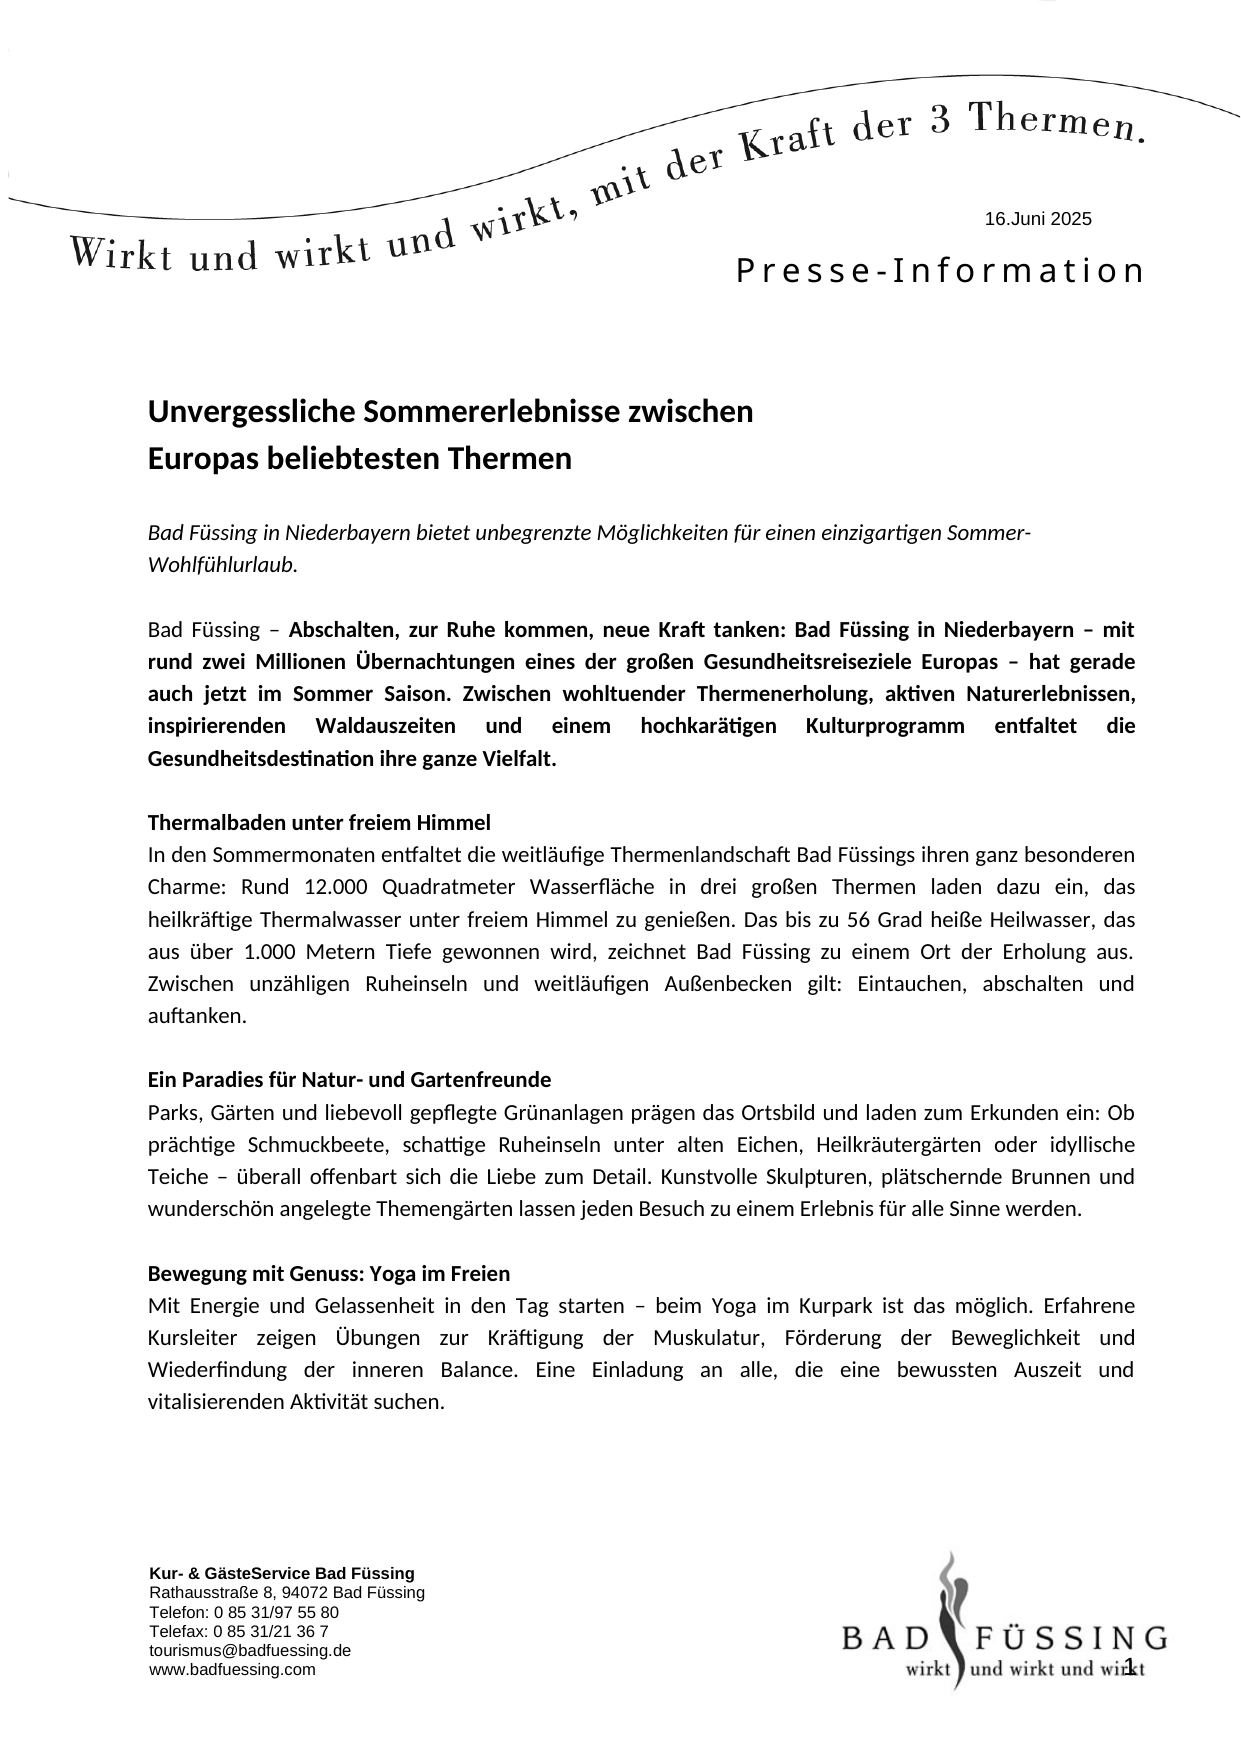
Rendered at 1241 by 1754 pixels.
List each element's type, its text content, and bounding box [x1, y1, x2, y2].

text Thermalbaden unter freiem Himmel [148, 808, 1137, 836]
picture [1007, 266, 1015, 272]
text In den Sommermonaten entfaltet die weitläufige Thermenlandschaft Bad Füssings ihren ganz besonderen Charme: Rund 12.000 Quadratmeter Wasserfläche in drei großen Thermen laden dazu ein, das heilkräftige Thermalwasser unter freiem Himmel zu genießen. Das bis zu 56 Grad heiße Heilwasser, das aus über 1.000 Metern Tiefe gewonnen wird, zeichnet Bad Füssing zu einem Ort der Erholung aus. Zwischen unzähligen Ruheinseln und weitläufigen Außenbecken gilt: Eintauchen, abschalten und auftanken. [148, 840, 1137, 1029]
picture [786, 266, 795, 271]
picture [1129, 266, 1138, 272]
picture [1101, 266, 1111, 272]
picture [8, 0, 1241, 272]
picture [1018, 266, 1027, 272]
text Parks, Gärten und liebevoll gepflegte Grünanlagen prägen das Ortsbild und laden zum Erkunden ein: Ob prächtige Schmuckbeete, schattige Ruheinseln unter alten Eichen, Heilkräutergärten oder idyllische Teiche – überall offenbart sich die Liebe zum Detail. Kunstvolle Skulpturen, plätschernde Brunnen und wunderschön angelegte Themengärten lassen jeden Besuch zu einem Erlebnis für alle Sinne werden. [148, 1098, 1137, 1222]
text Ein Paradies für Natur- und Gartenfreunde [148, 1066, 1137, 1094]
text Bewegung mit Genuss: Yoga im Freien [148, 1259, 1137, 1287]
text Europas beliebtesten Thermen [148, 437, 1137, 478]
text Bad Füssing – Abschalten, zur Ruhe kommen, neue Kraft tanken: Bad Füssing in Niederbayern – mit rund zwei Millionen Übernachtungen eines der großen Gesundheitsreiseziele Europas – hat gerade auch jetzt im Sommer Saison. Zwischen wohltuender Thermenerholung, aktiven Naturerlebnissen, inspirierenden Waldauszeiten und einem hochkarätigen Kulturprogramm entfaltet die Gesundheitsdestination ihre ganze Vielfalt. [148, 615, 1137, 772]
picture [824, 1544, 1185, 1697]
text Mit Energie und Gelassenheit in den Tag starten – beim Yoga im Kurpark ist das möglich. Erfahrene Kursleiter zeigen Übungen zur Kräftigung der Muskulatur, Förderung der Beweglichkeit und Wiederfindung der inneren Balance. Eine Einladung an alle, die eine bewussten Auszeit und vitalisierenden Aktivität suchen. [148, 1291, 1137, 1416]
text Unvergessliche Sommererlebnisse zwischen [148, 390, 1137, 431]
text Bad Füssing in Niederbayern bietet unbegrenzte Möglichkeiten für einen einzigartigen Sommer-Wohlfühlurlaub. [148, 484, 1137, 579]
picture [856, 266, 865, 271]
picture [916, 266, 925, 272]
picture [960, 266, 970, 272]
picture [741, 261, 750, 270]
